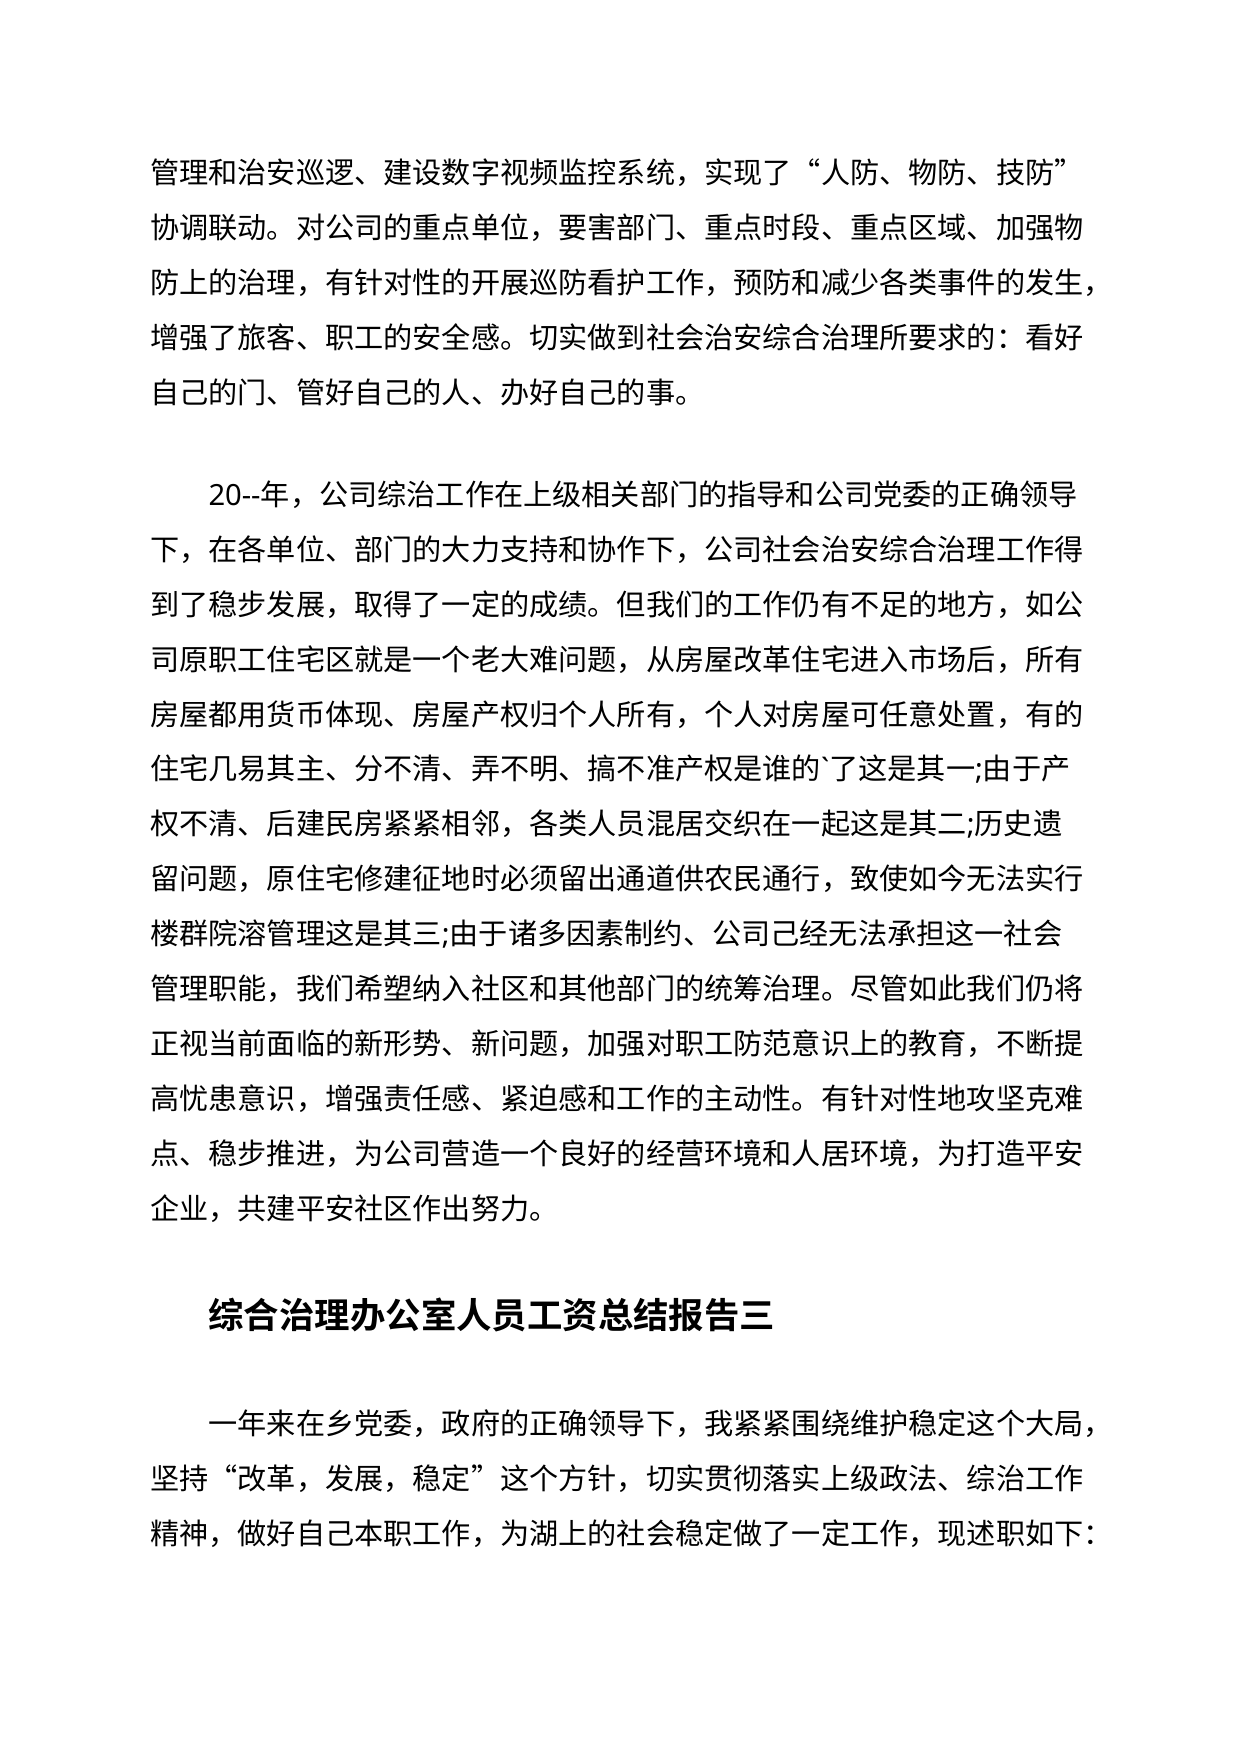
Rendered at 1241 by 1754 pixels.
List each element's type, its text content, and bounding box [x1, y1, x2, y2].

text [150, 150, 1090, 412]
text 综合治理办公室人员工资总结报告三 [150, 1287, 1090, 1338]
text 20--年，公司综治工作在上级相关部门的指导和公司党委的正确领导下，在各单位、部门的大力支持和协作下，公司社会治安综合治理工作得到了稳步发展，取得了一定的成绩。但我们的工作仍有不足的地方，如公司原职工住宅区就是一个老大难问题，从房屋改革住宅进入市场后，所有房屋都用货币体现、房屋产权归个人所有，个人对房屋可任意处置，有的住宅几易其主、分不清、弄不明、搞不准产权是谁的`了这是其一;由于产权不清、后建民房紧紧相邻，各类人员混居交织在一起这是其二;历史遗留问题，原住宅修建征地时必须留出通道供农民通行，致使如今无法实行楼群院溶管理这是其三;由于诸多因素制约、公司己经无法承担这一社会管理职能，我们希塑纳入社区和其他部门的统筹治理。尽管如此我们仍将正视当前面临的新形势、新问题，加强对职工防范意识上的教育，不断提高忧患意识，增强责任感、紧迫感和工作的主动性。有针对性地攻坚克难点、稳步推进，为公司营造一个良好的经营环境和人居环境，为打造平安企业，共建平安社区作出努力。 [150, 471, 1090, 1228]
text 一年来在乡党委，政府的正确领导下，我紧紧围绕维护稳定这个大局，坚持“改革，发展，稳定”这个方针，切实贯彻落实上级政法、综治工作精神，做好自己本职工作，为湖上的社会稳定做了一定工作，现述职如下： [150, 1401, 1090, 1553]
